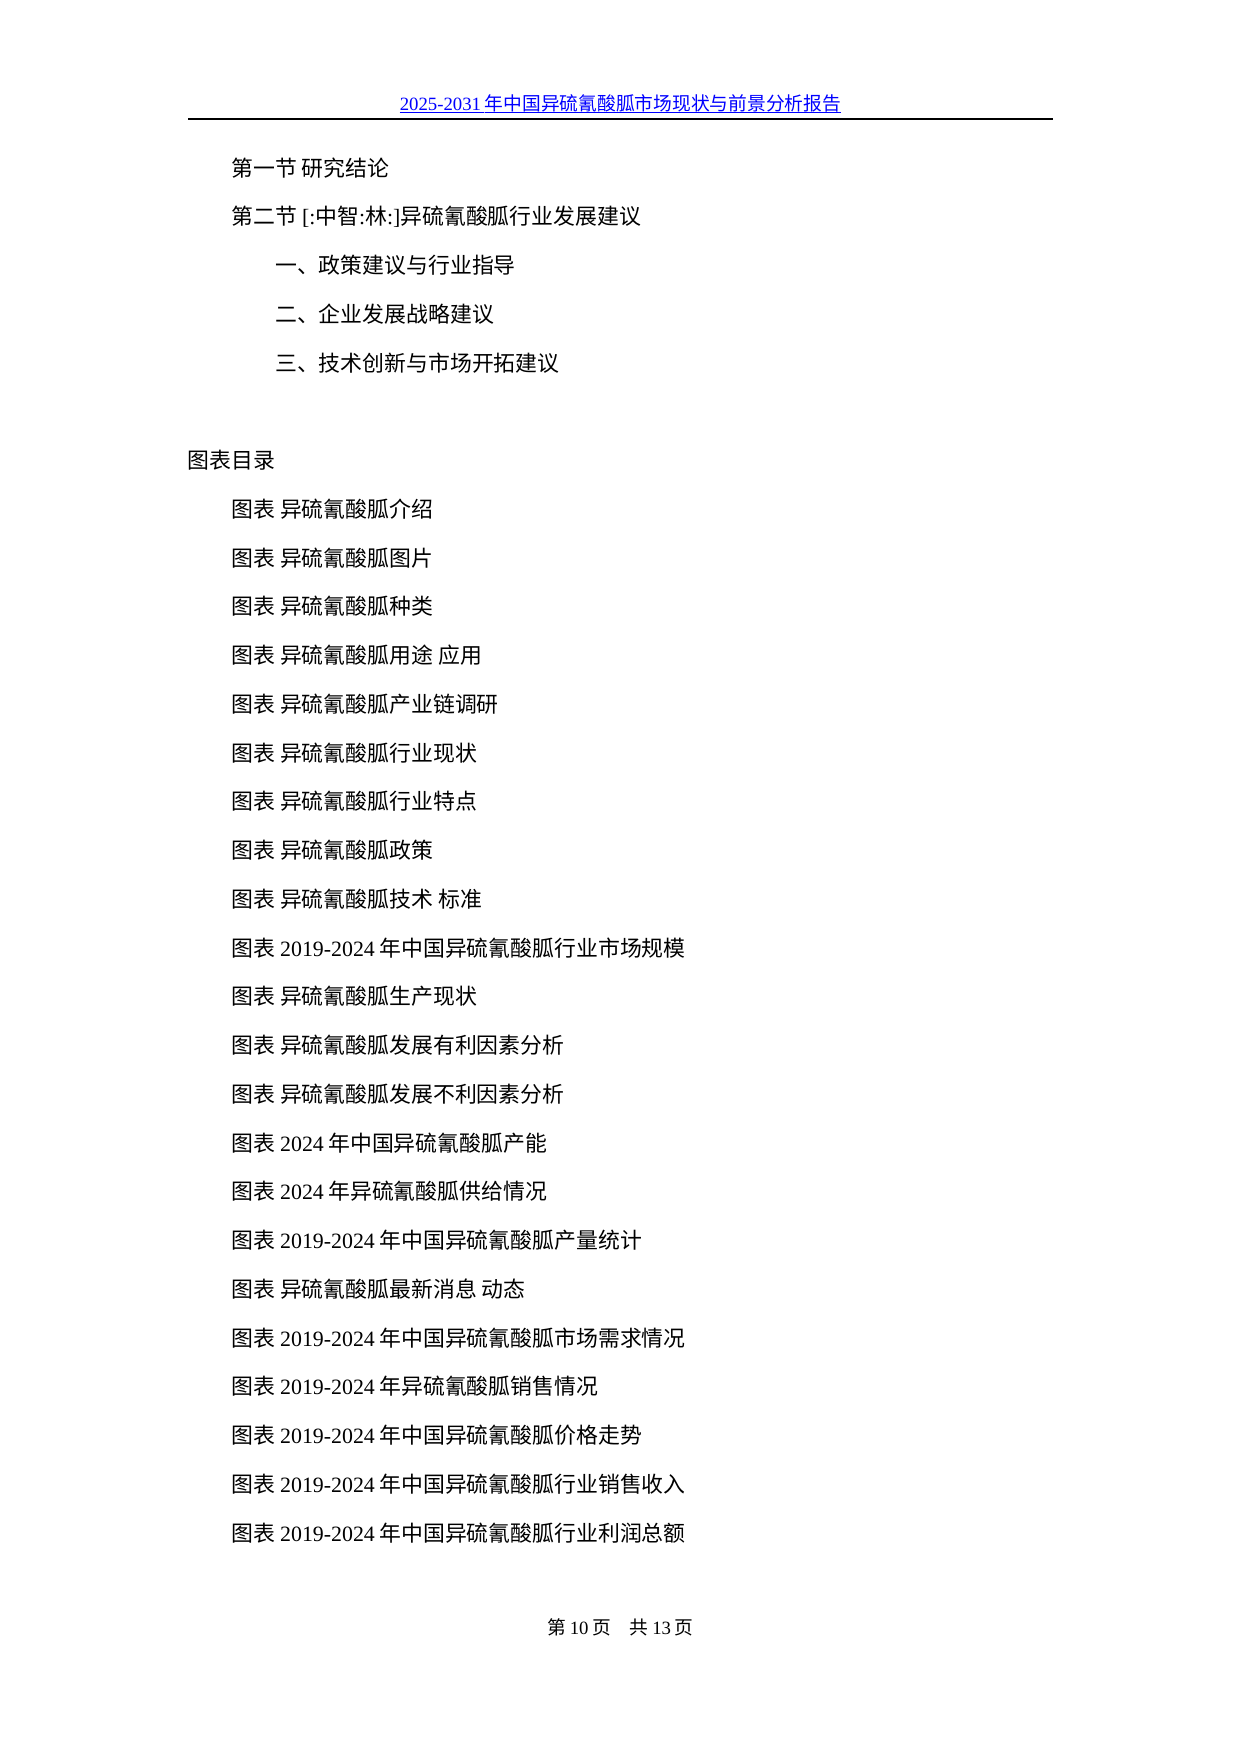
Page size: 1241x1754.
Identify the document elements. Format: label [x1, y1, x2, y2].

text [187, 150, 1053, 1548]
